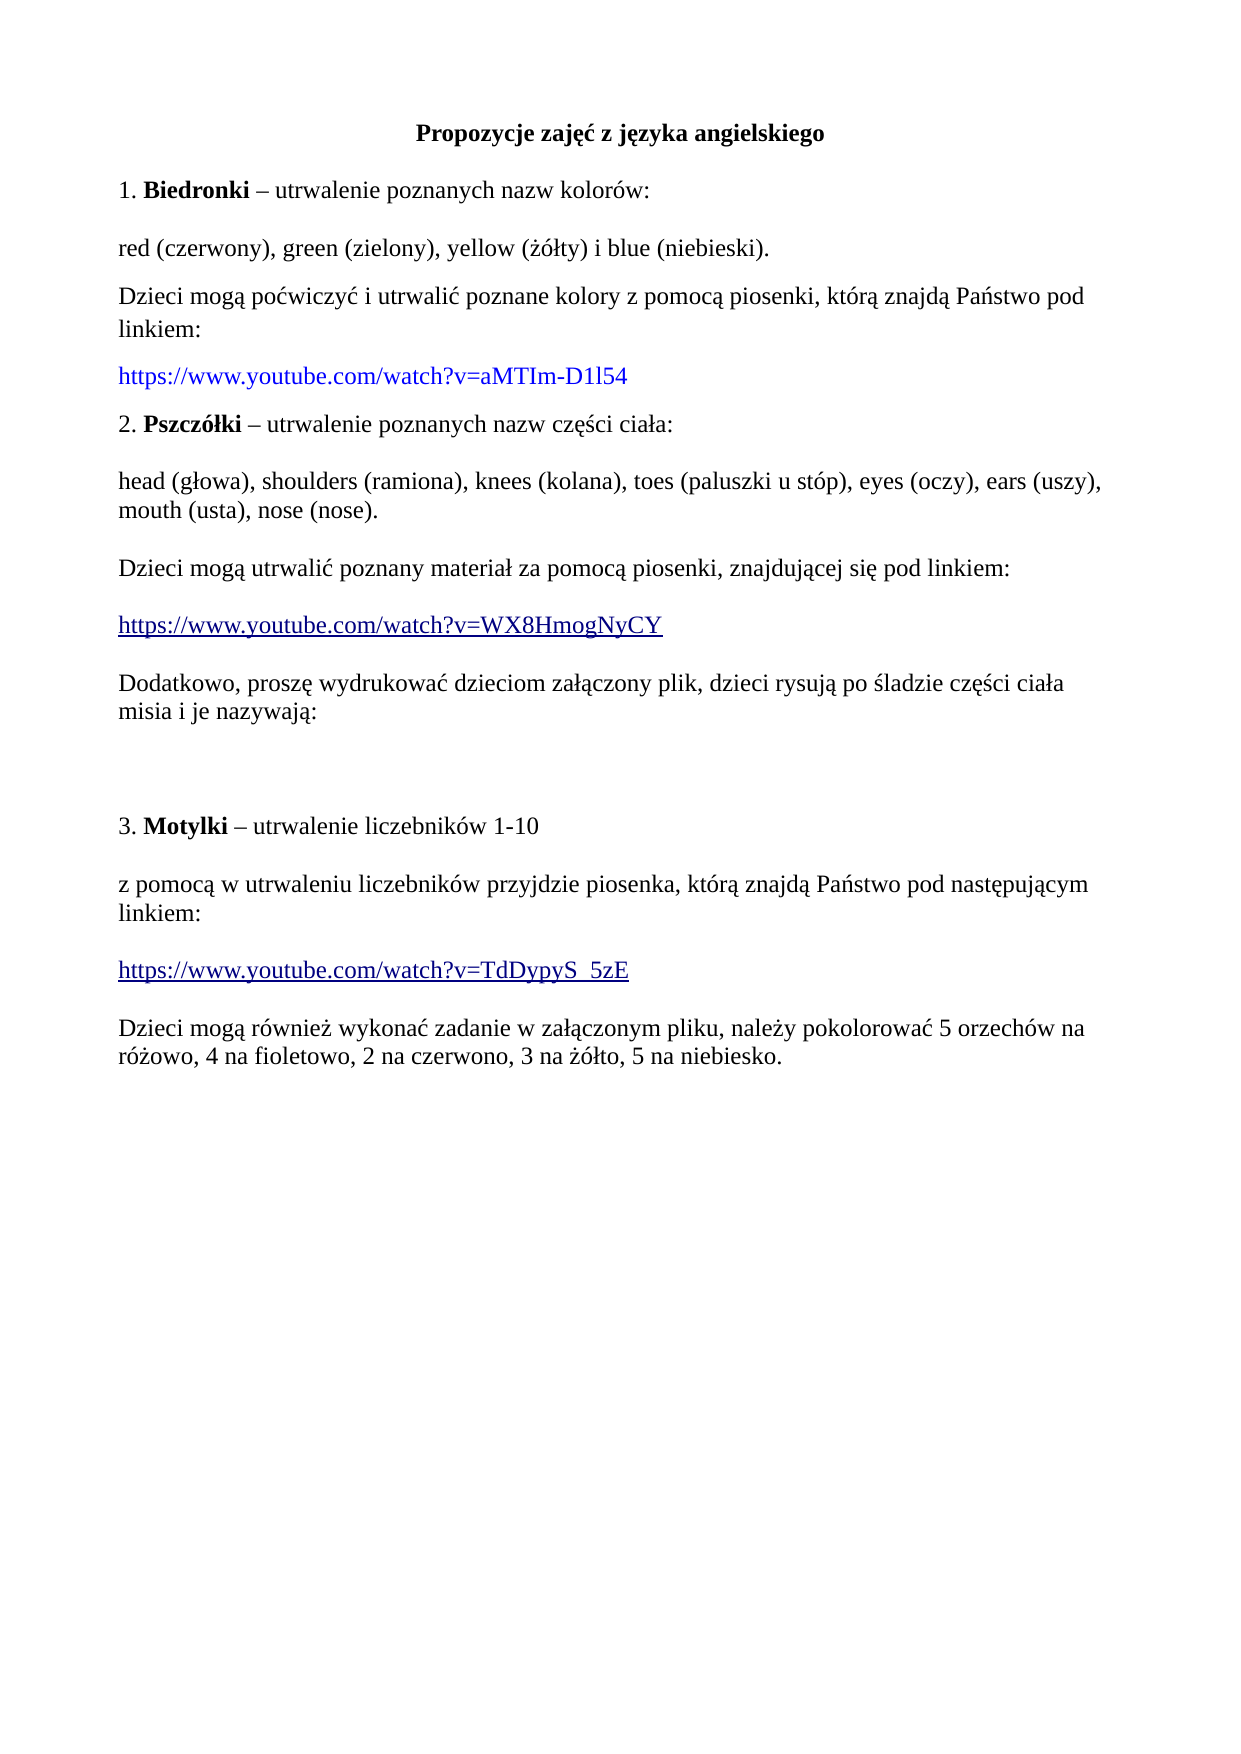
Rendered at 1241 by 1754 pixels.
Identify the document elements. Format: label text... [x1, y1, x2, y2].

text z pomocą w utrwaleniu liczebników przyjdzie piosenka, którą znajdą Państwo pod następującym linkiem: [118, 869, 1122, 926]
text Propozycje zajęć z języka angielskiego [118, 118, 1122, 147]
text https://www.youtube.com/watch?v=WX8HmogNyCY [118, 610, 1122, 639]
text 3. Motylki – utrwalenie liczebników 1-10 [118, 811, 1122, 840]
text Dzieci mogą również wykonać zadanie w załączonym pliku, należy pokolorować 5 orzechów na różowo, 4 na fioletowo, 2 na czerwono, 3 na żółto, 5 na niebiesko. [118, 1013, 1122, 1070]
text Dzieci mogą poćwiczyć i utrwalić poznane kolory z pomocą piosenki, którą znajdą Państwo pod linkiem: [118, 281, 1122, 342]
text 1. Biedronki – utrwalenie poznanych nazw kolorów: [118, 176, 1122, 204]
text https://www.youtube.com/watch?v=TdDypyS_5zE [118, 955, 1122, 984]
text 2. Pszczółki – utrwalenie poznanych nazw części ciała: [118, 409, 1122, 438]
text red (czerwony), green (zielony), yellow (żółty) i blue (niebieski). [118, 233, 1122, 262]
text Dodatkowo, proszę wydrukować dzieciom załączony plik, dzieci rysują po śladzie części ciała misia i je nazywają: [118, 668, 1122, 725]
text Dzieci mogą utrwalić poznany materiał za pomocą piosenki, znajdującej się pod linkiem: [118, 553, 1122, 581]
text https://www.youtube.com/watch?v=aMTIm-D1l54 [118, 361, 1122, 390]
text head (głowa), shoulders (ramiona), knees (kolana), toes (paluszki u stóp), eyes (oczy), ears (uszy), mouth (usta), nose (nose). [118, 466, 1122, 524]
